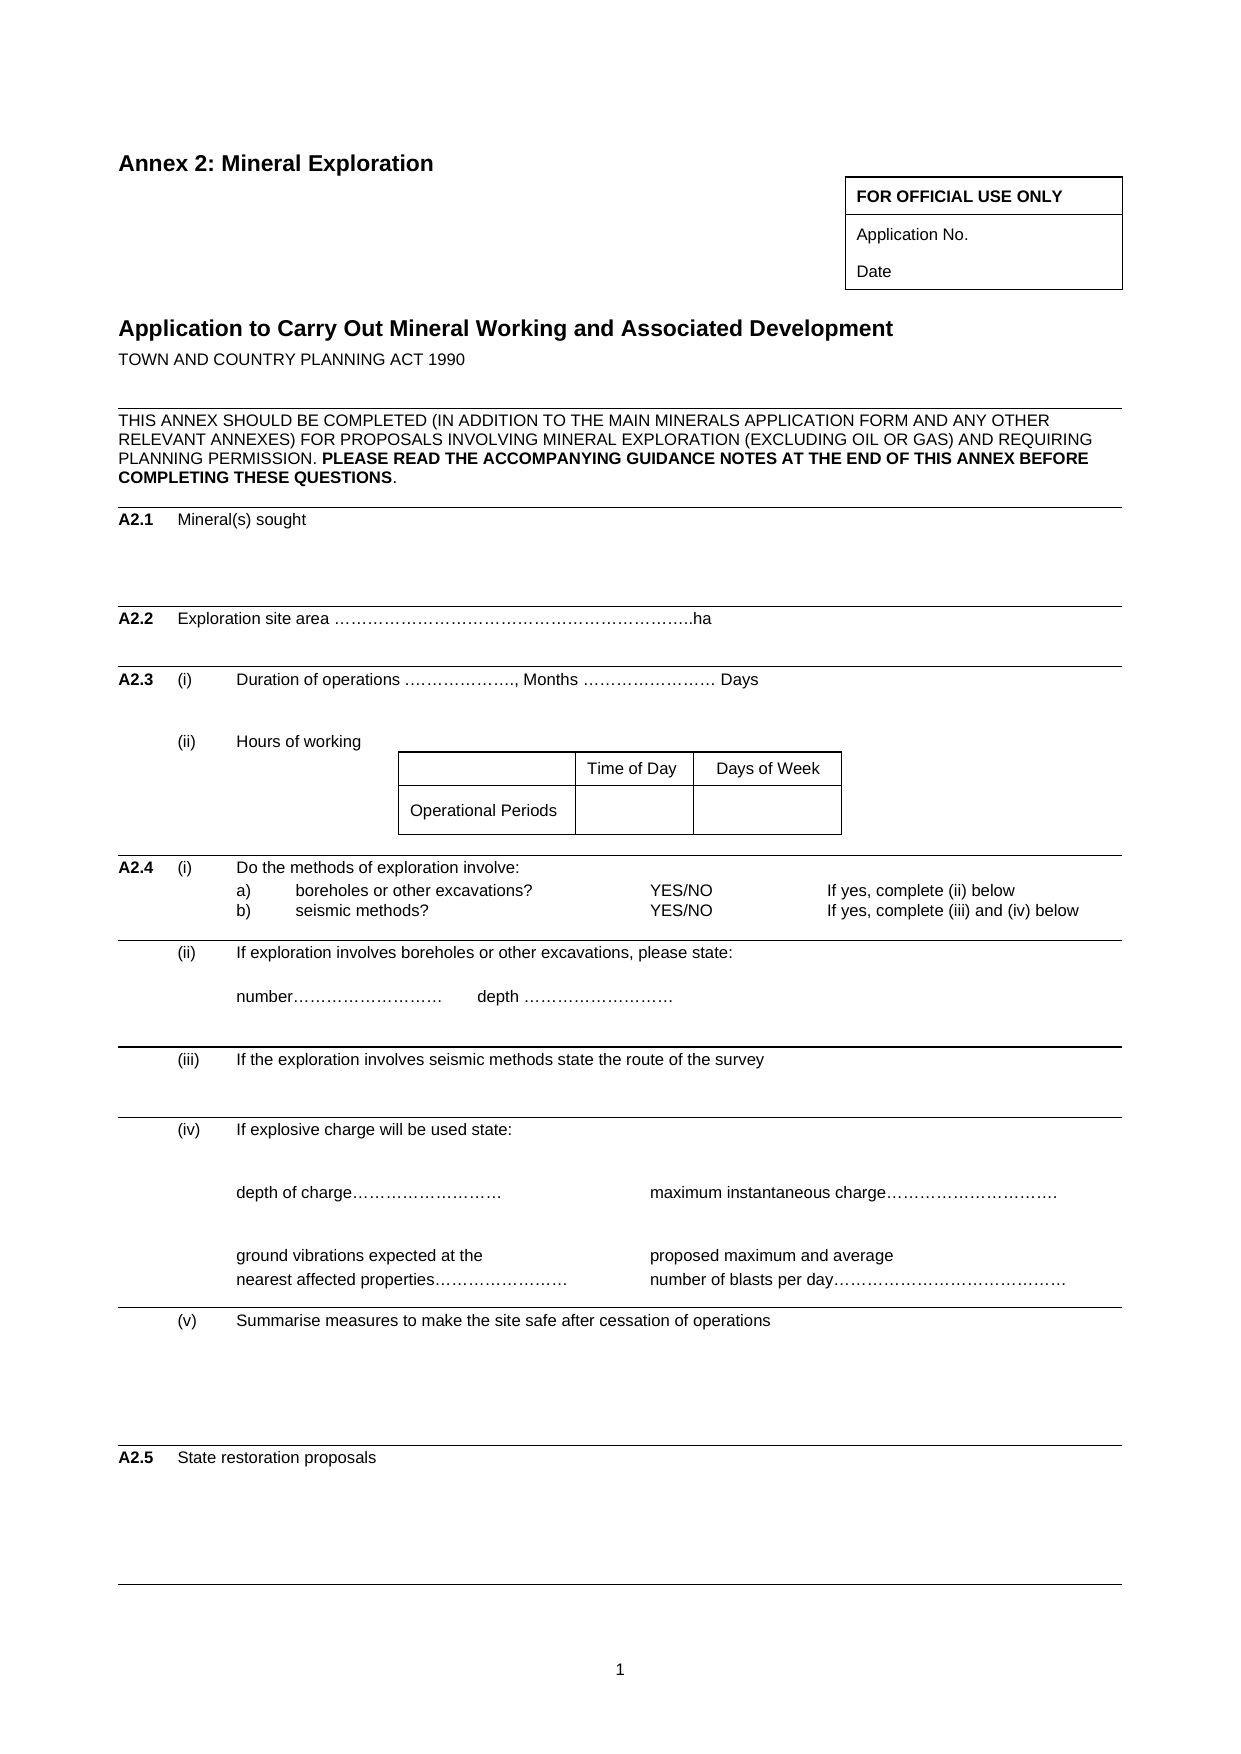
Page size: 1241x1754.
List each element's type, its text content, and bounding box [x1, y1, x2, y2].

text Annex 2: Mineral Exploration [118, 150, 1122, 176]
text A2.1 Mineral(s) sought [118, 508, 1122, 529]
table_header [399, 753, 575, 785]
table_cell [576, 786, 693, 834]
text (ii) If exploration involves boreholes or other excavations, please state: [118, 941, 1122, 962]
text A2.5 State restoration proposals [118, 1446, 1122, 1467]
text TOWN AND COUNTRY PLANNING ACT 1990 [118, 348, 1122, 369]
subtitle Application to Carry Out Mineral Working and Associated Development [118, 315, 1122, 341]
table_cell Operational Periods [399, 786, 575, 834]
table_cell Date [846, 251, 1122, 289]
table_header FOR OFFICIAL USE ONLY [846, 178, 1122, 214]
table_cell [694, 786, 841, 834]
text THIS ANNEX SHOULD BE COMPLETED (IN ADDITION TO THE MAIN MINERALS APPLICATION FORM AND ANY OTHER RELEVANT ANNEXES) FOR PROPOSALS INVOLVING MINERAL EXPLORATION (EXCLUDING OIL OR GAS) AND REQUIRING PLANNING PERMISSION. PLEASE READ THE ACCOMPANYING GUIDANCE NOTES AT THE END OF THIS ANNEX BEFORE COMPLETING THESE QUESTIONS. [118, 409, 1122, 487]
text number……………………… depth ……………………… [236, 986, 1122, 1027]
text A2.3 (i) Duration of operations .………………., Months …………………… Days [118, 667, 1122, 688]
text A2.4 (i) Do the methods of exploration involve: [118, 856, 1122, 877]
text (ii) Hours of working [118, 731, 1122, 751]
text (iv) If explosive charge will be used state: [118, 1118, 1122, 1139]
table_cell Application No. [846, 215, 1122, 251]
table_header Time of Day [576, 753, 693, 785]
table_header Days of Week [694, 753, 841, 785]
text (v) Summarise measures to make the site safe after cessation of operations [118, 1308, 1122, 1329]
text A2.2 Exploration site area ………………………………………………………..ha [118, 607, 1122, 628]
text (iii) If the exploration involves seismic methods state the route of the survey [118, 1048, 1122, 1069]
text b) seismic methods? YES/NO If yes, complete (iii) and (iv) below [177, 900, 1122, 921]
text a) boreholes or other excavations? YES/NO If yes, complete (ii) below [177, 880, 1122, 900]
